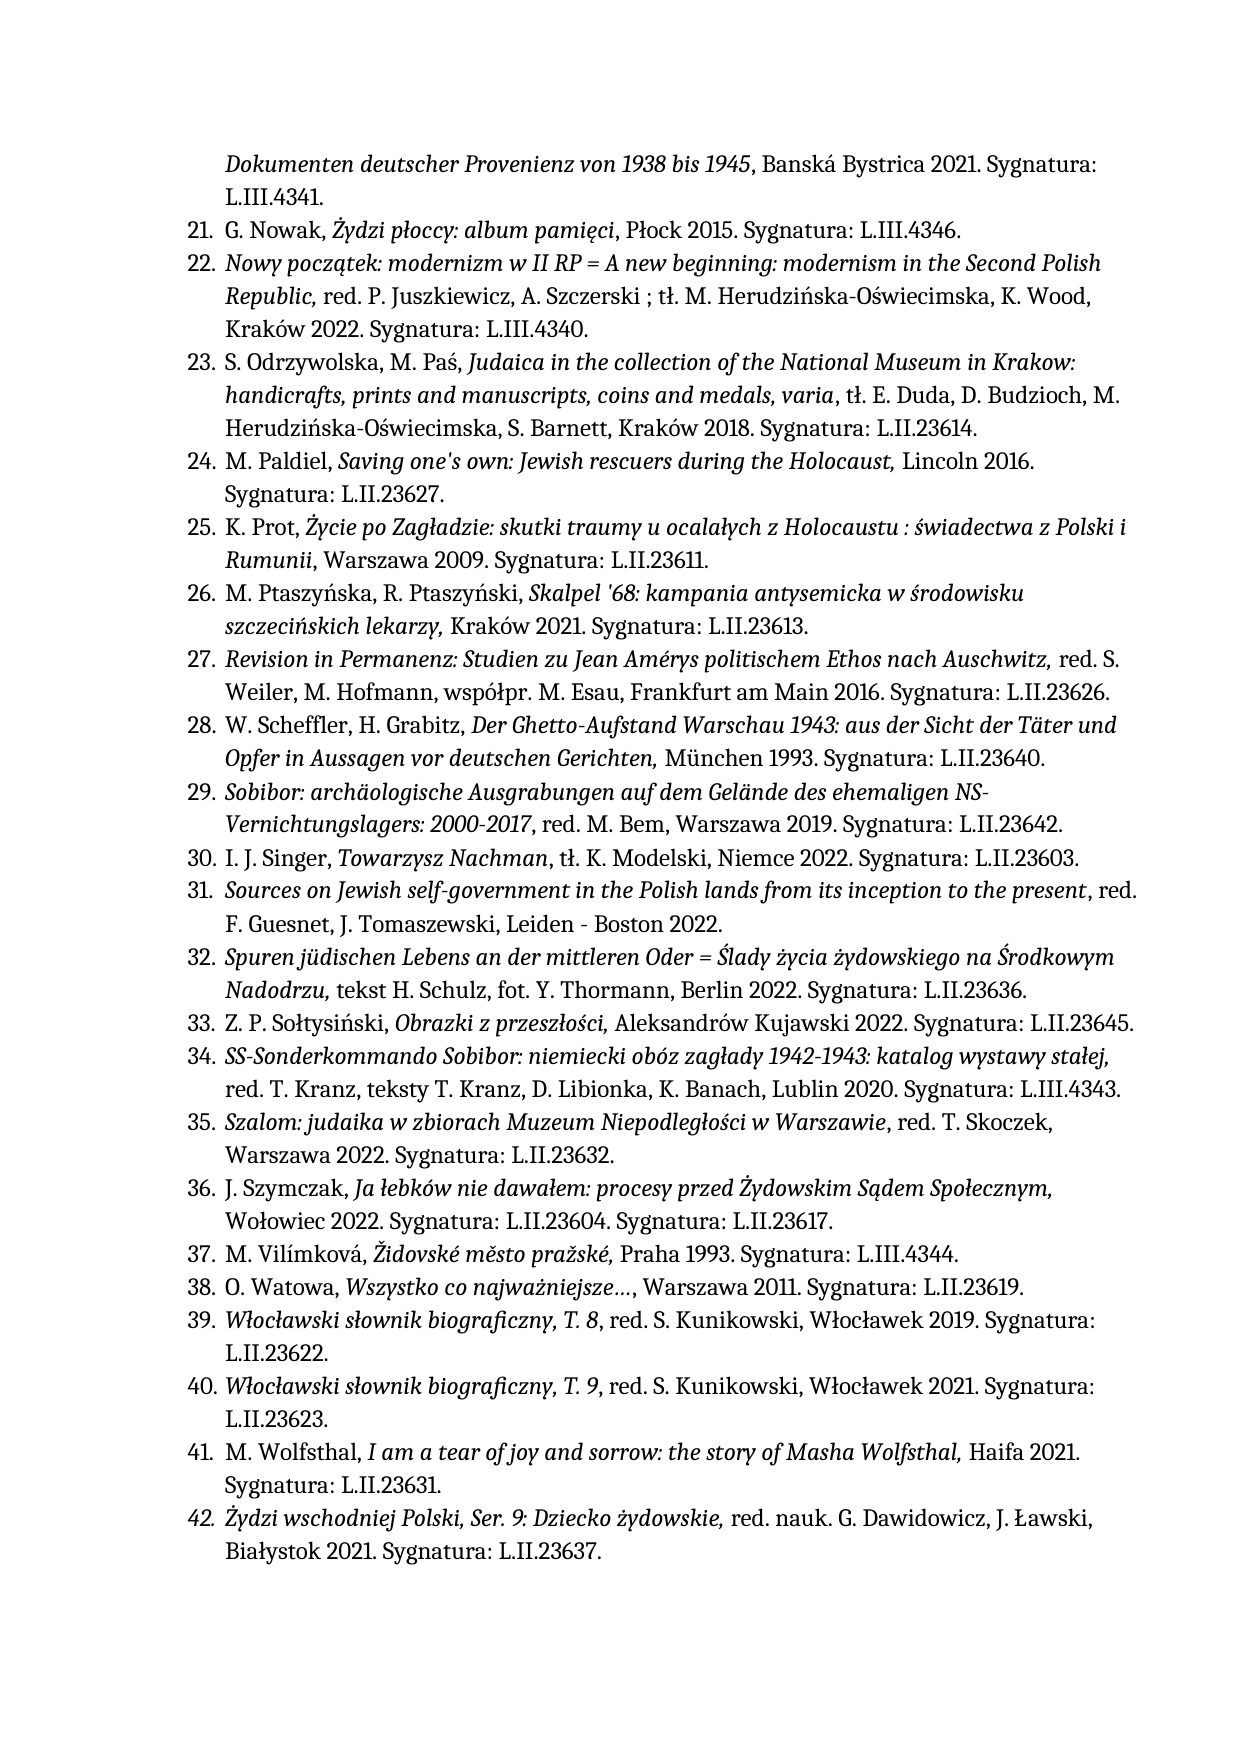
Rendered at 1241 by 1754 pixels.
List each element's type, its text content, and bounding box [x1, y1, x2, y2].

list Sobibor: archäologische Ausgrabungen auf dem Gelände des ehemaligen NS-Vernichtungslagers: 2000-2017, red. M. Bem, Warszawa 2019. Sygnatura: L.II.23642. [187, 777, 1139, 839]
list M. Paldiel, Saving one's own: Jewish rescuers during the Holocaust, Lincoln 2016. Sygnatura: L.II.23627. [187, 447, 1139, 509]
list Nowy początek: modernizm w II RP = A new beginning: modernism in the Second Polish Republic, red. P. Juszkiewicz, A. Szczerski ; tł. M. Herudzińska-Oświecimska, K. Wood, Kraków 2022. Sygnatura: L.III.4340. [187, 249, 1139, 344]
list M. Wolfsthal, I am a tear of joy and sorrow: the story of Masha Wolfsthal, Haifa 2021. Sygnatura: L.II.23631. [187, 1438, 1139, 1499]
list G. Nowak, Żydzi płoccy: album pamięci, Płock 2015. Sygnatura: L.III.4346. [187, 216, 1139, 245]
list Włocławski słownik biograficzny, T. 8, red. S. Kunikowski, Włocławek 2019. Sygnatura: L.II.23622. [187, 1306, 1139, 1367]
list Żydzi wschodniej Polski, Ser. 9: Dziecko żydowskie, red. nauk. G. Dawidowicz, J. Ławski, Białystok 2021. Sygnatura: L.II.23637. [187, 1504, 1109, 1566]
list Spuren jüdischen Lebens an der mittleren Oder = Ślady życia żydowskiego na Środkowym Nadodrzu, tekst H. Schulz, fot. Y. Thormann, Berlin 2022. Sygnatura: L.II.23636. [187, 942, 1139, 1004]
list Revision in Permanenz: Studien zu Jean Amérys politischem Ethos nach Auschwitz, red. S. Weiler, M. Hofmann, współpr. M. Esau, Frankfurt am Main 2016. Sygnatura: L.II.23626. [187, 645, 1139, 707]
list Włocławski słownik biograficzny, T. 9, red. S. Kunikowski, Włocławek 2021. Sygnatura: L.II.23623. [187, 1372, 1139, 1433]
list K. Prot, Życie po Zagładzie: skutki traumy u ocalałych z Holocaustu : świadectwa z Polski i Rumunii, Warszawa 2009. Sygnatura: L.II.23611. [187, 513, 1139, 575]
list J. Szymczak, Ja łebków nie dawałem: procesy przed Żydowskim Sądem Społecznym, Wołowiec 2022. Sygnatura: L.II.23604. Sygnatura: L.II.23617. [187, 1174, 1139, 1235]
list SS-Sonderkommando Sobibor: niemiecki obóz zagłady 1942-1943: katalog wystawy stałej, red. T. Kranz, teksty T. Kranz, D. Libionka, K. Banach, Lublin 2020. Sygnatura: L.III.4343. [187, 1042, 1139, 1103]
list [187, 150, 1139, 212]
list W. Scheffler, H. Grabitz, Der Ghetto-Aufstand Warschau 1943: aus der Sicht der Täter und Opfer in Aussagen vor deutschen Gerichten, München 1993. Sygnatura: L.II.23640. [187, 711, 1139, 773]
list M. Vilímková, Židovské město pražské, Praha 1993. Sygnatura: L.III.4344. [187, 1240, 1139, 1268]
list O. Watowa, Wszystko co najważniejsze…, Warszawa 2011. Sygnatura: L.II.23619. [187, 1273, 1139, 1301]
list Szalom: judaika w zbiorach Muzeum Niepodległości w Warszawie, red. T. Skoczek, Warszawa 2022. Sygnatura: L.II.23632. [187, 1108, 1139, 1169]
list Sources on Jewish self-government in the Polish lands from its inception to the present, red. F. Guesnet, J. Tomaszewski, Leiden - Boston 2022. [187, 876, 1139, 938]
list S. Odrzywolska, M. Paś, Judaica in the collection of the National Museum in Krakow: handicrafts, prints and manuscripts, coins and medals, varia, tł. E. Duda, D. Budzioch, M. Herudzińska-Oświecimska, S. Barnett, Kraków 2018. Sygnatura: L.II.23614. [187, 348, 1139, 443]
list Z. P. Sołtysiński, Obrazki z przeszłości, Aleksandrów Kujawski 2022. Sygnatura: L.II.23645. [187, 1008, 1139, 1037]
list I. J. Singer, Towarzysz Nachman, tł. K. Modelski, Niemce 2022. Sygnatura: L.II.23603. [187, 843, 1139, 872]
list M. Ptaszyńska, R. Ptaszyński, Skalpel '68: kampania antysemicka w środowisku szczecińskich lekarzy, Kraków 2021. Sygnatura: L.II.23613. [187, 579, 1139, 641]
